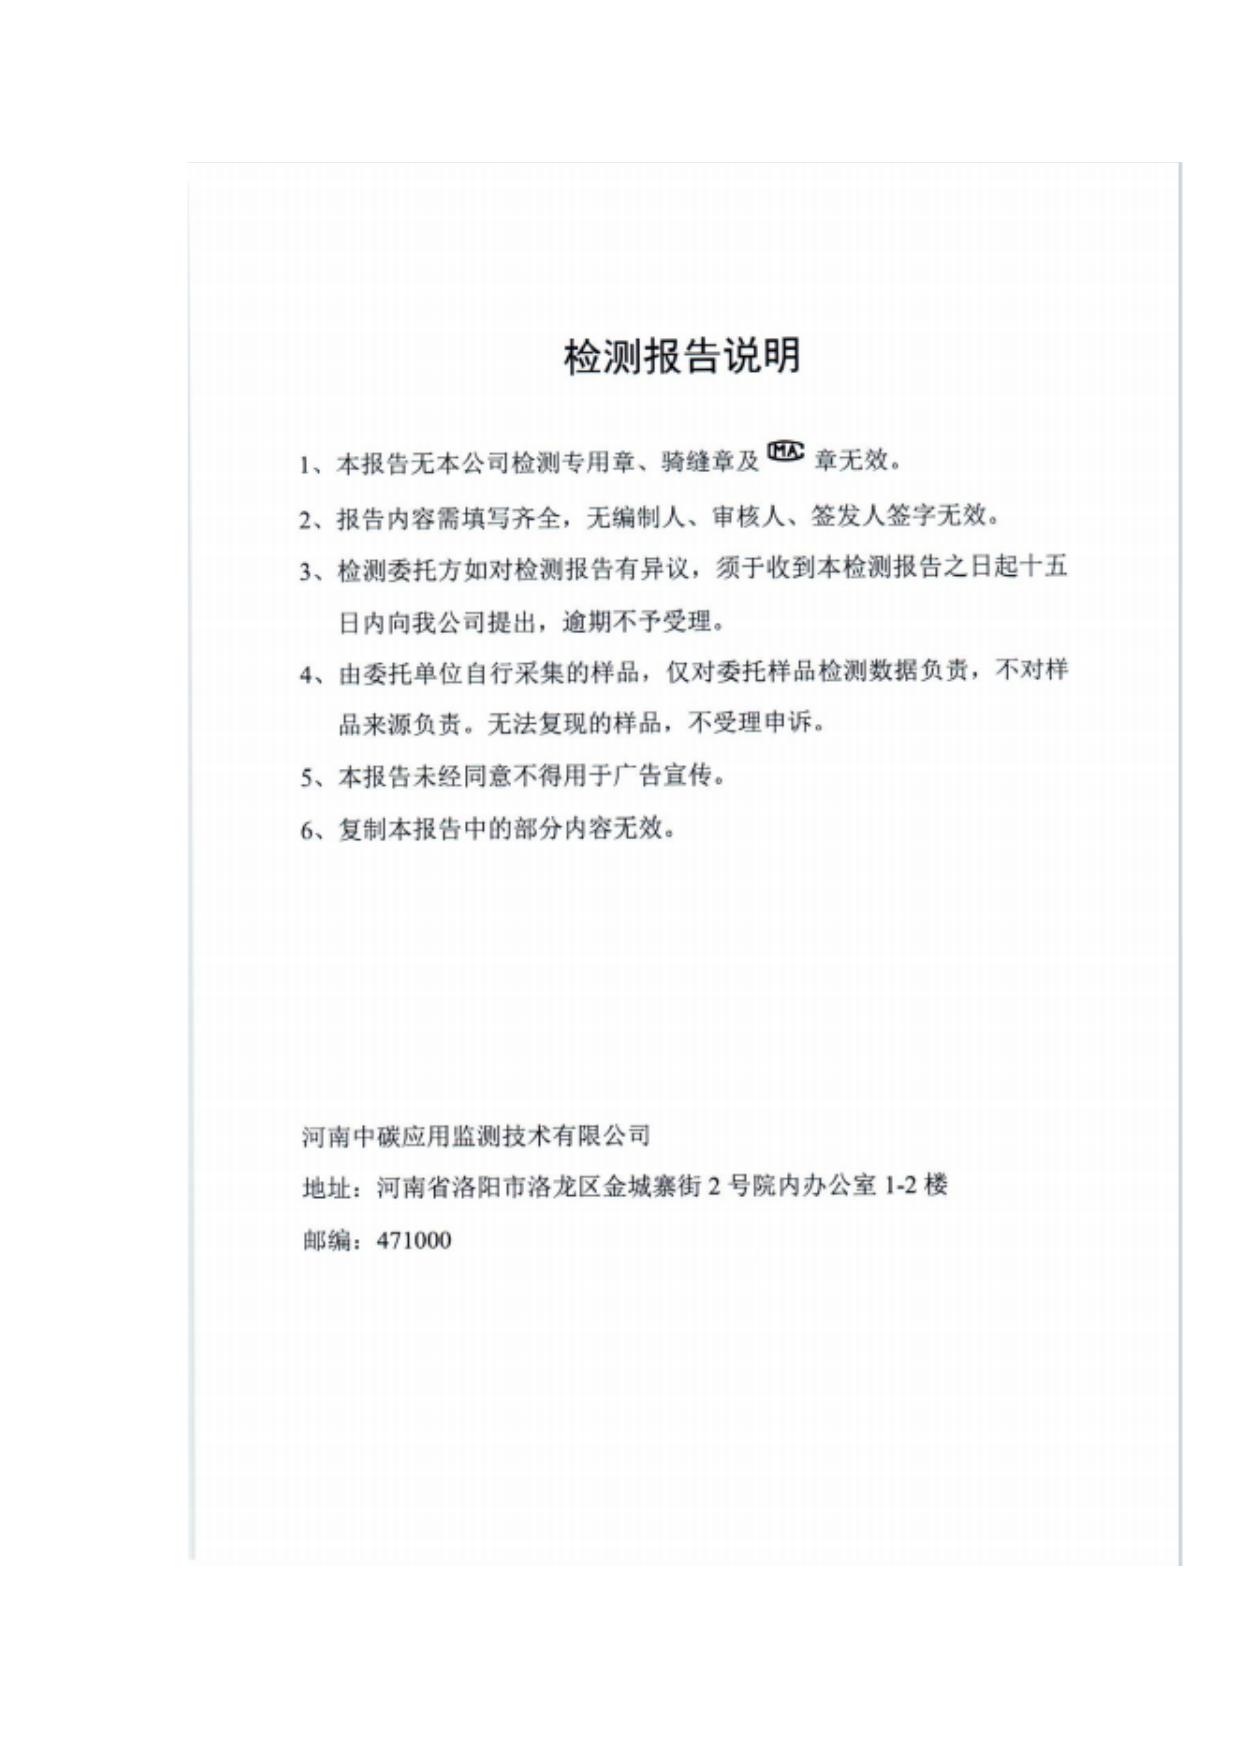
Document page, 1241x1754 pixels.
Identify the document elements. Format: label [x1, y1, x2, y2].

picture [187, 162, 1183, 1566]
